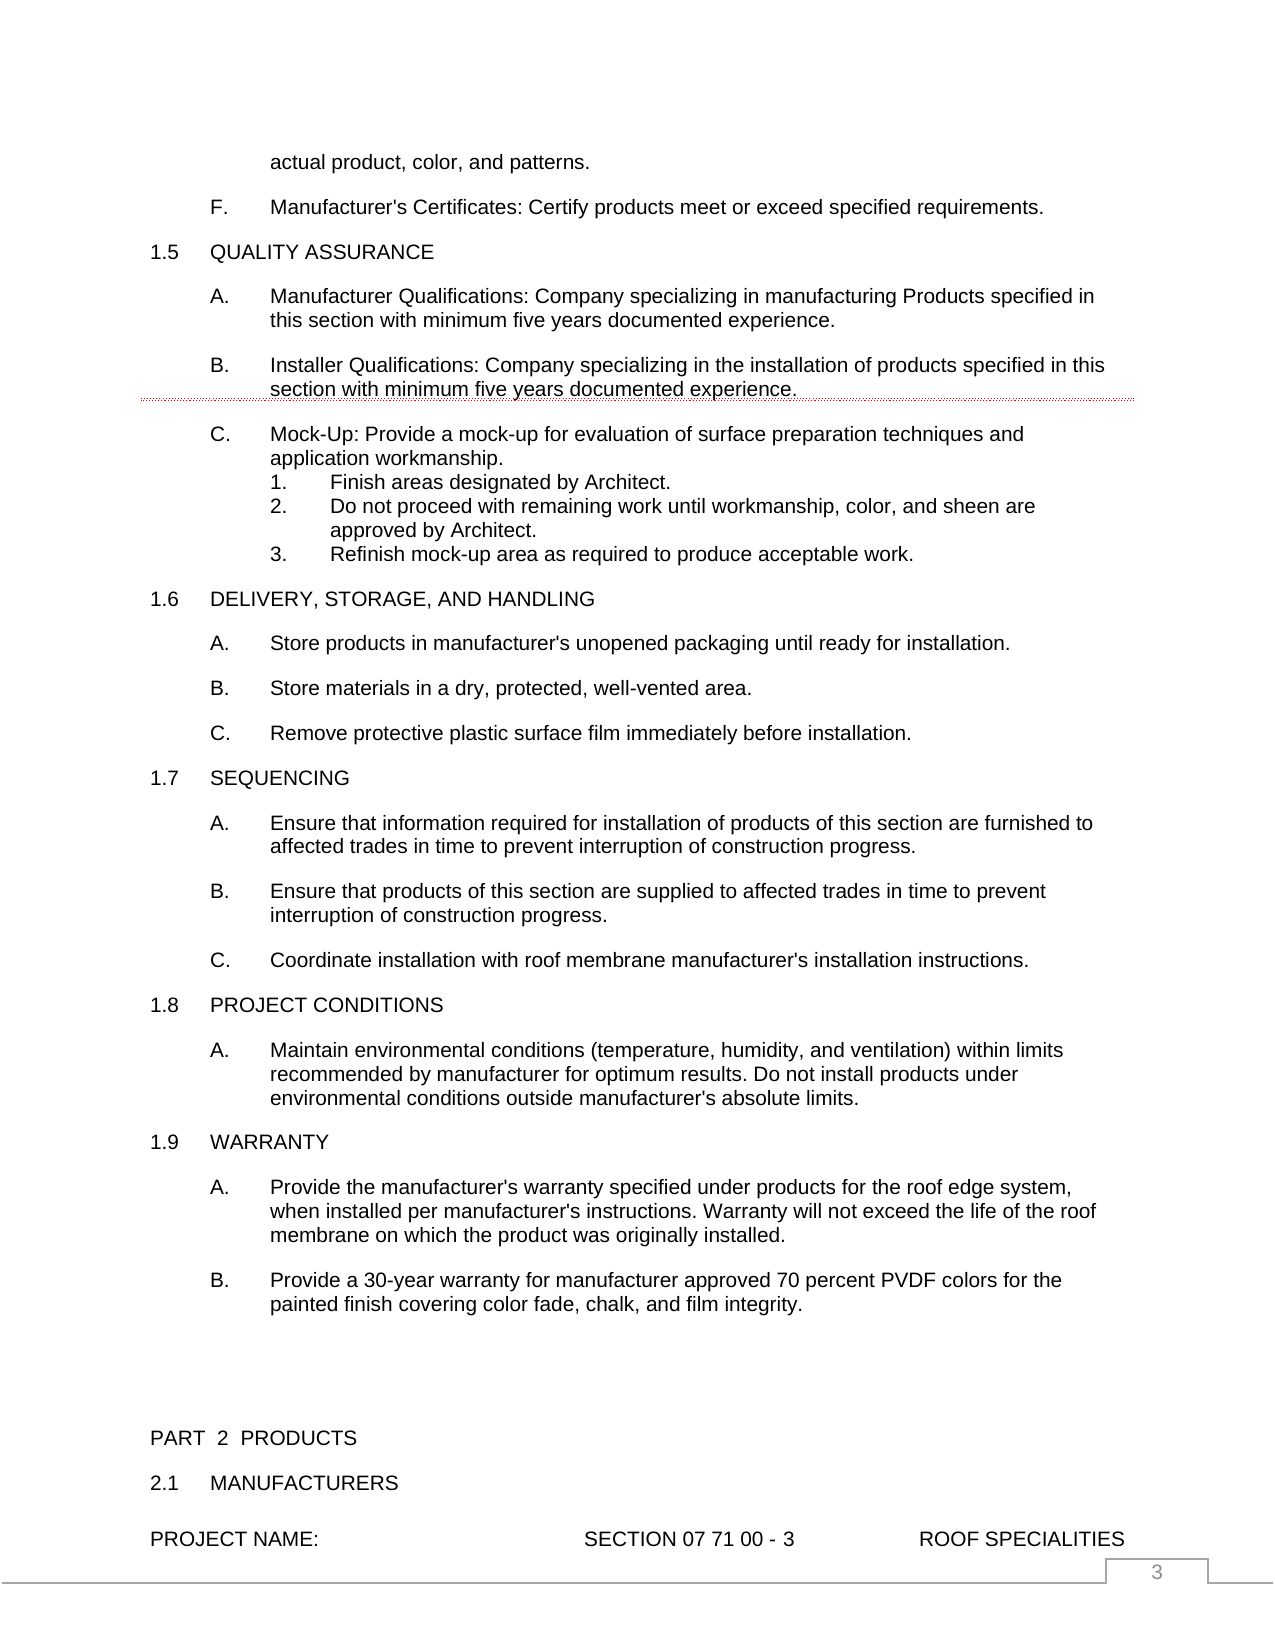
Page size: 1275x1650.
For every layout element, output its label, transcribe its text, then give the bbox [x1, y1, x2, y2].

text Do not proceed with remaining work until workmanship, color, and sheen are approved by Architect. [270, 494, 1125, 542]
text MANUFACTURERS [150, 1471, 1125, 1495]
text Maintain environmental conditions (temperature, humidity, and ventilation) within limits recommended by manufacturer for optimum results. Do not install products under environmental conditions outside manufacturer's absolute limits. [210, 1037, 1125, 1109]
text Provide a 30-year warranty for manufacturer approved 70 percent PVDF colors for the painted finish covering color fade, chalk, and film integrity. [210, 1268, 1125, 1316]
text SEQUENCING [150, 766, 1125, 789]
text DELIVERY, STORAGE, AND HANDLING [150, 586, 1125, 610]
text Provide the manufacturer's warranty specified under products for the roof edge system, when installed per manufacturer's instructions. Warranty will not exceed the life of the roof membrane on which the product was originally installed. [210, 1175, 1125, 1247]
text Finish areas designated by Architect. [270, 470, 1125, 494]
text Manufacturer's Certificates: Certify products meet or exceed specified requirements. [210, 195, 1125, 219]
text Installer Qualifications: Company specializing in the installation of products specified in this section with minimum five years documented experience. [210, 353, 1125, 401]
text Manufacturer Qualifications: Company specializing in manufacturing Products specified in this section with minimum five years documented experience. [210, 284, 1125, 332]
text Remove protective plastic surface film immediately before installation. [210, 721, 1125, 745]
text Ensure that information required for installation of products of this section are furnished to affected trades in time to prevent interruption of construction progress. [210, 810, 1125, 858]
text Refinish mock-up area as required to produce acceptable work. [270, 542, 1125, 566]
text WARRANTY [150, 1130, 1125, 1154]
text Store materials in a dry, protected, well-vented area. [210, 676, 1125, 700]
text PROJECT CONDITIONS [150, 993, 1125, 1017]
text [210, 150, 1125, 174]
text Store products in manufacturer's unopened packaging until ready for installation. [210, 631, 1125, 655]
text Coordinate installation with roof membrane manufacturer's installation instructions. [210, 948, 1125, 972]
list PRODUCTS [150, 1426, 1125, 1450]
text Ensure that products of this section are supplied to affected trades in time to prevent interruption of construction progress. [210, 879, 1125, 927]
text Mock-Up: Provide a mock-up for evaluation of surface preparation techniques and application workmanship. [210, 422, 1125, 470]
text QUALITY ASSURANCE [150, 239, 1125, 263]
